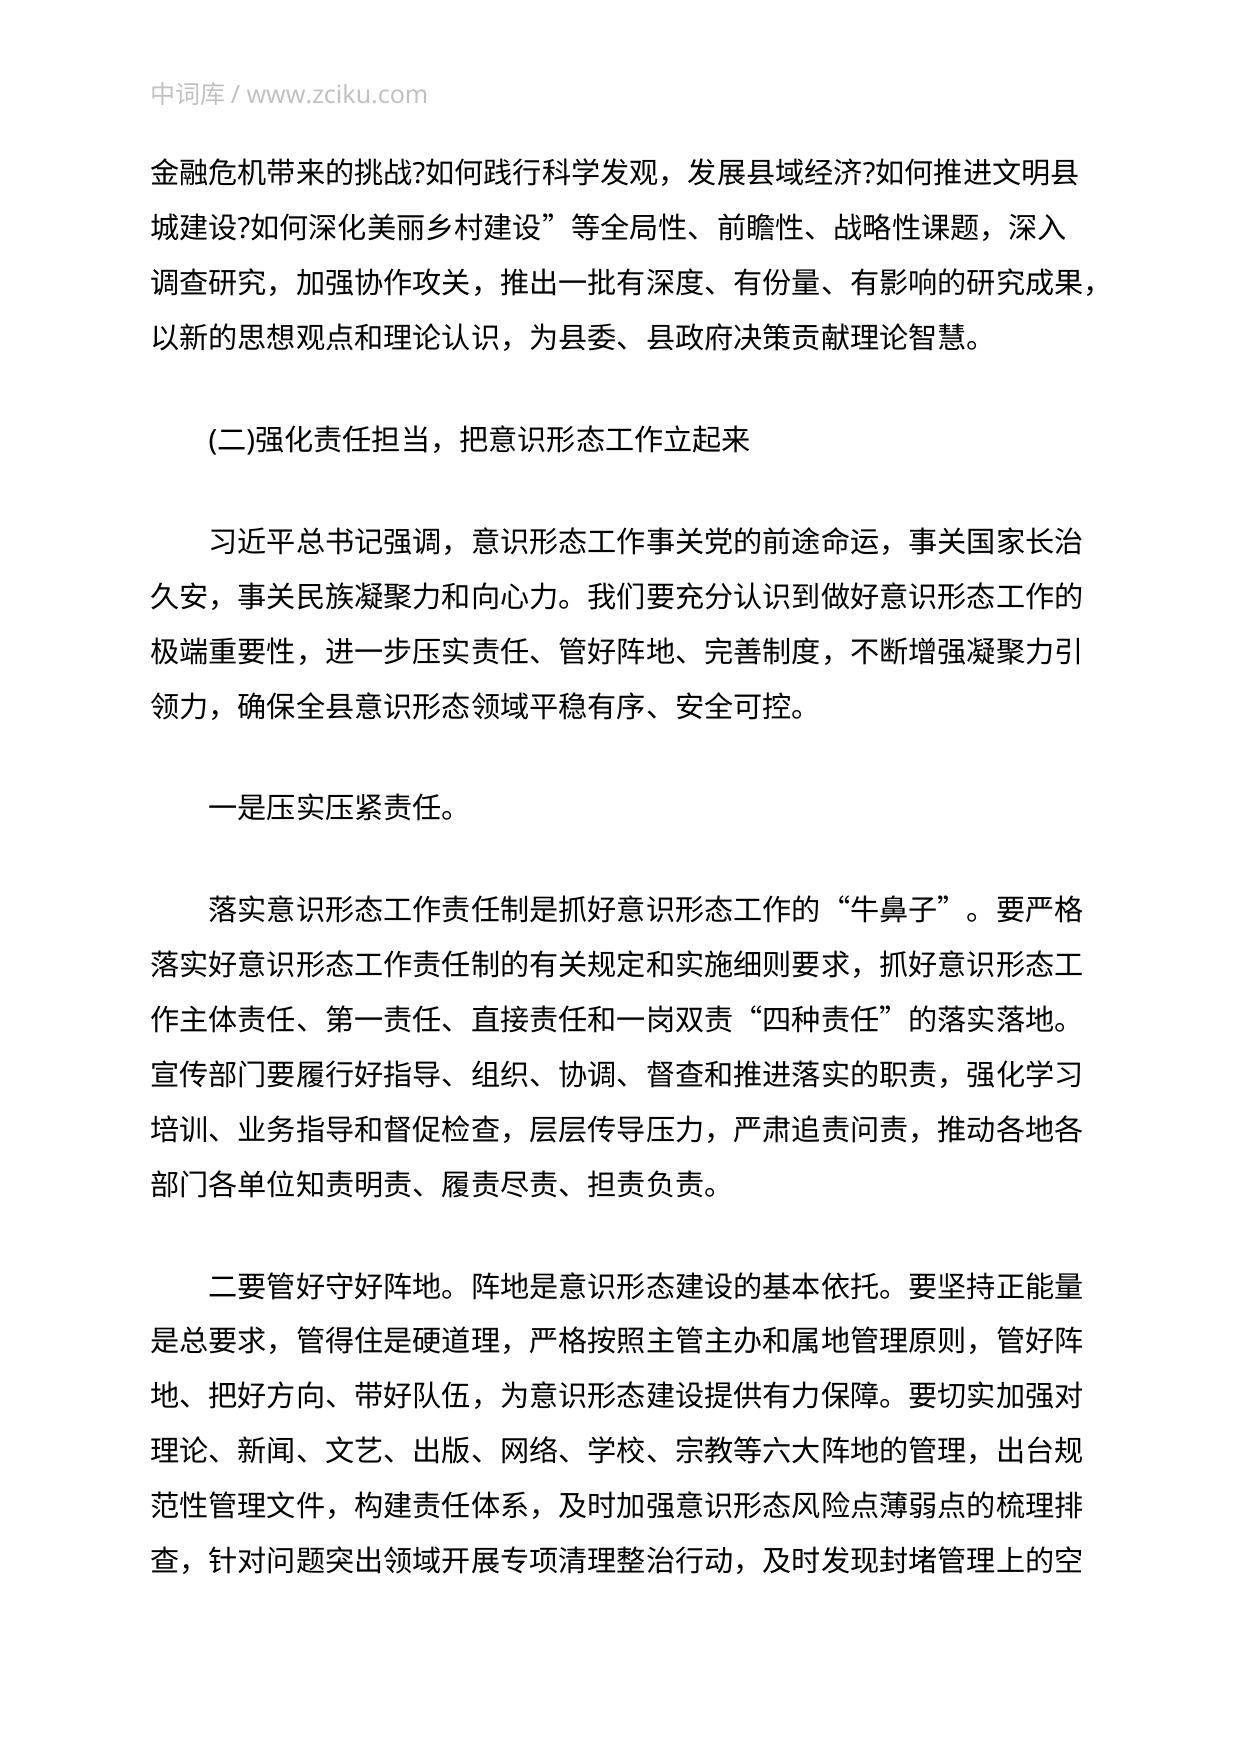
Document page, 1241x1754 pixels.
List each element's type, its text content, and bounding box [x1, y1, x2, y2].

text 落实意识形态工作责任制是抓好意识形态工作的“牛鼻子”。要严格落实好意识形态工作责任制的有关规定和实施细则要求，抓好意识形态工作主体责任、第一责任、直接责任和一岗双责“四种责任”的落实落地。宣传部门要履行好指导、组织、协调、督查和推进落实的职责，强化学习培训、业务指导和督促检查，层层传导压力，严肃追责问责，推动各地各部门各单位知责明责、履责尽责、担责负责。 [150, 887, 1090, 1204]
text 习近平总书记强调，意识形态工作事关党的前途命运，事关国家长治久安，事关民族凝聚力和向心力。我们要充分认识到做好意识形态工作的极端重要性，进一步压实责任、管好阵地、完善制度，不断增强凝聚力引领力，确保全县意识形态领域平稳有序、安全可控。 [150, 519, 1090, 726]
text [150, 150, 1090, 357]
text 一是压实压紧责任。 [150, 785, 1090, 827]
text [150, 1263, 1090, 1580]
text (二)强化责任担当，把意识形态工作立起来 [150, 417, 1090, 459]
